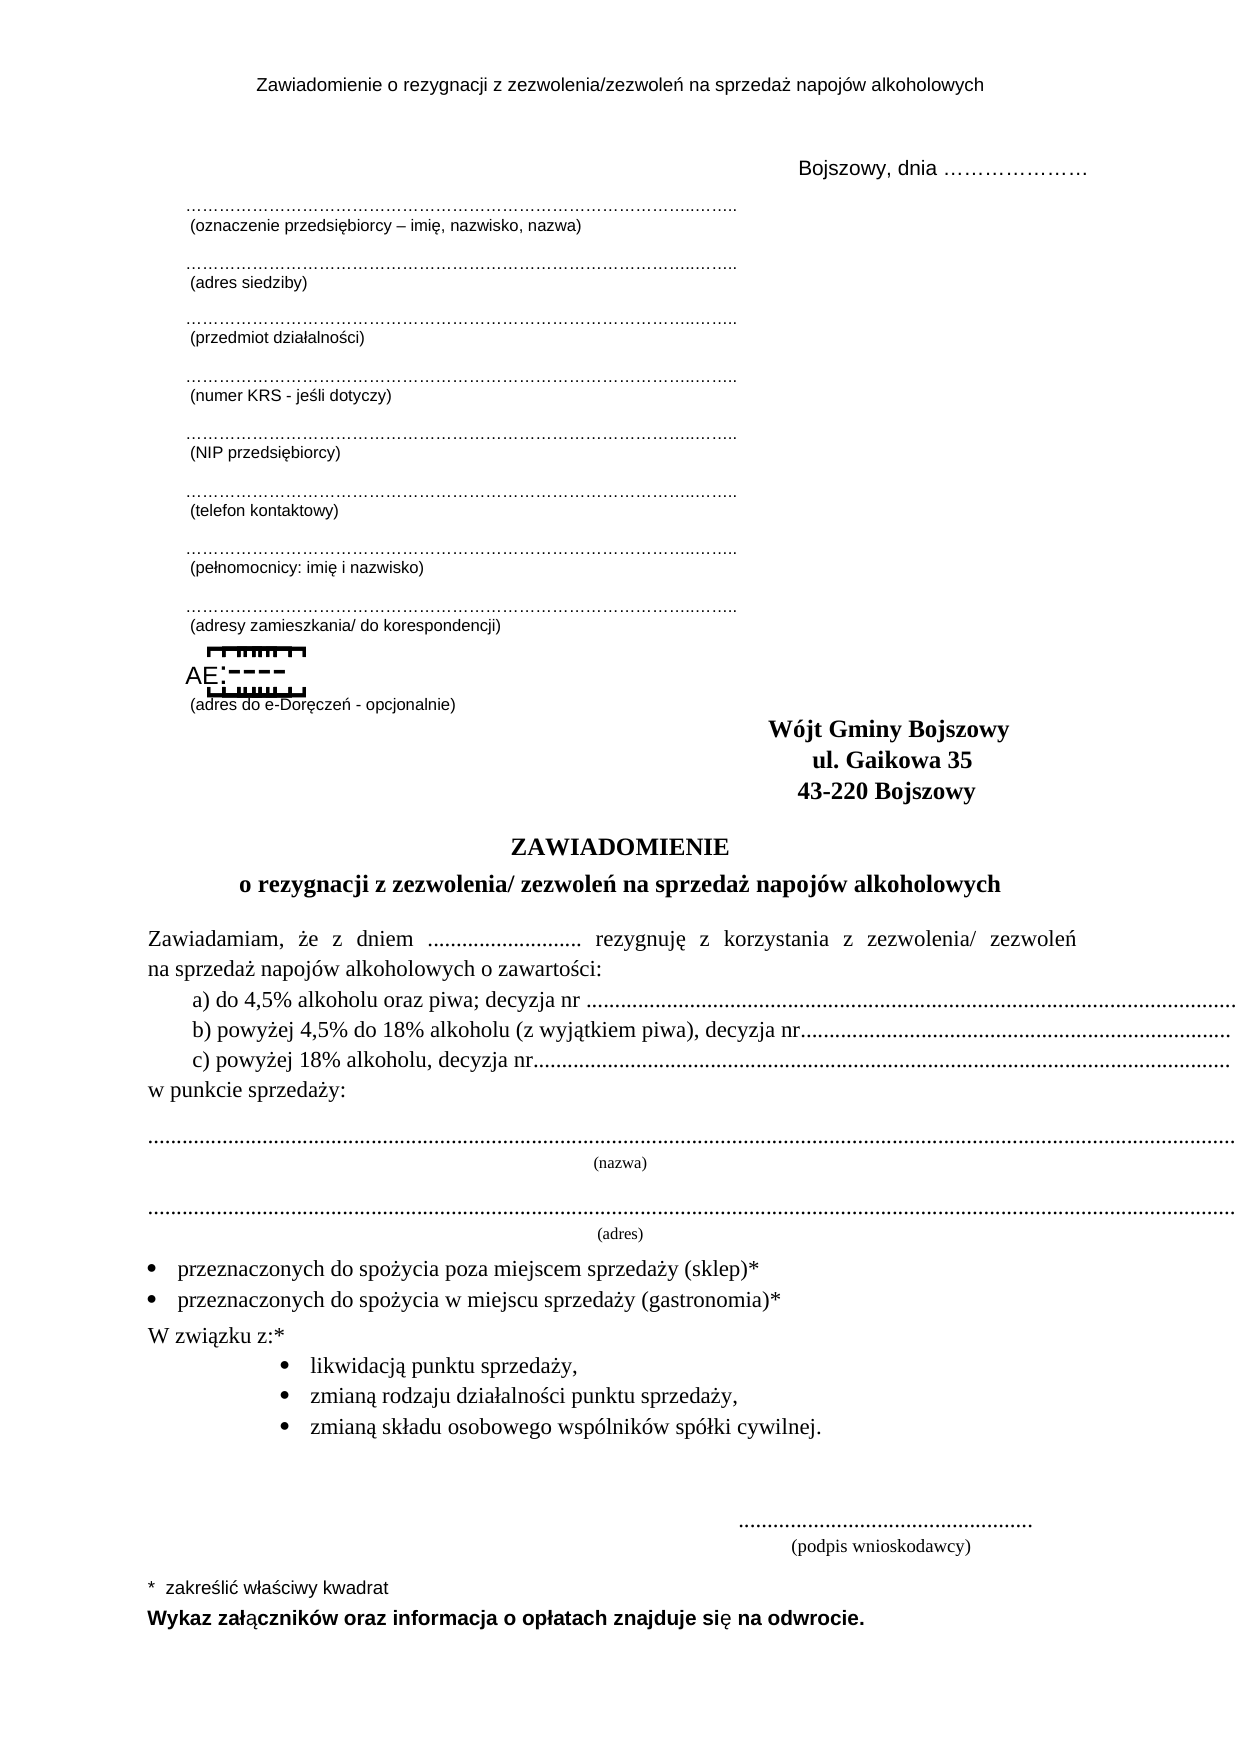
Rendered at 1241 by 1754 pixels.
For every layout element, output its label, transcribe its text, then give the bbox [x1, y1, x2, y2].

text * zakreślić właściwy kwadrat [148, 1577, 1093, 1599]
text (telefon kontaktowy) [148, 501, 1093, 520]
text (adresy zamieszkania/ do korespondencji) [148, 616, 1093, 635]
text (numer KRS - jeśli dotyczy) [148, 386, 1093, 405]
text w punkcie sprzedaży: [148, 1076, 1093, 1103]
text a) do 4,5% alkoholu oraz piwa; decyzja nr [192, 986, 1093, 1012]
list zmianą składu osobowego wspólników spółki cywilnej. [281, 1413, 1093, 1439]
text c) powyżej 18% alkoholu, decyzja nr [192, 1046, 1093, 1072]
text ul. Gaikowa 35 [768, 745, 1093, 773]
text ………………………………………………………………………………..…….. [148, 596, 1093, 616]
text (NIP przedsiębiorcy) [148, 443, 1093, 462]
text (oznaczenie przedsiębiorcy – imię, nazwisko, nazwa) [148, 215, 1093, 234]
text (podpis wnioskodawcy) [738, 1535, 1093, 1556]
text (przedmiot działalności) [148, 328, 1093, 347]
text AE:꙱꙱-꙱꙱꙱꙱꙱-꙱꙱꙱꙱꙱-꙱꙱꙱꙱꙱-꙱꙱ [148, 642, 1093, 694]
text (pełnomocnicy: imię i nazwisko) [148, 558, 1093, 577]
text ………………………………………………………………………………..…….. [148, 366, 1093, 386]
list przeznaczonych do spożycia poza miejscem sprzedaży (sklep)* [148, 1255, 1093, 1282]
text W związku z:* [148, 1322, 1093, 1348]
list przeznaczonych do spożycia w miejscu sprzedaży (gastronomia)* [148, 1286, 1093, 1312]
text o rezygnacji z zezwolenia/ zezwoleń na sprzedaż napojów alkoholowych [148, 869, 1093, 898]
text ………………………………………………………………………………..…….. [148, 539, 1093, 558]
text (adres) [148, 1224, 1093, 1243]
text (adres siedziby) [148, 273, 1093, 292]
text ………………………………………………………………………………..…….. [148, 481, 1093, 501]
text (nazwa) [148, 1153, 1093, 1172]
list zmianą rodzaju działalności punktu sprzedaży, [281, 1382, 1093, 1409]
text 43-220 Bojszowy [768, 776, 1093, 804]
list likwidacją punktu sprzedaży, [281, 1352, 1093, 1379]
text ………………………………………………………………………………..…….. [148, 424, 1093, 443]
text ZAWIADOMIENIE [148, 832, 1093, 861]
text Wójt Gminy Bojszowy [768, 714, 1093, 742]
text ………………………………………………………………………………..…….. [148, 309, 1093, 328]
text ………………………………………………………………………………..…….. [148, 254, 1093, 273]
text b) powyżej 4,5% do 18% alkoholu (z wyjątkiem piwa), decyzja nr [192, 1016, 1093, 1042]
text (adres do e-Doręczeń - opcjonalnie) [148, 694, 1093, 714]
text ………………………………………………………………………………..…….. [148, 196, 1093, 215]
text Bojszowy, dnia ………………… [148, 156, 1088, 180]
text Zawiadamiam, że z dniem ........................... rezygnuję z korzystania z zezwolenia/ zezwoleń na sprzedaż napojów alkoholowych o zawartości: [148, 925, 1093, 982]
text Wykaz załączników oraz informacja o opłatach znajduje się na odwrocie. [147, 1606, 1093, 1630]
